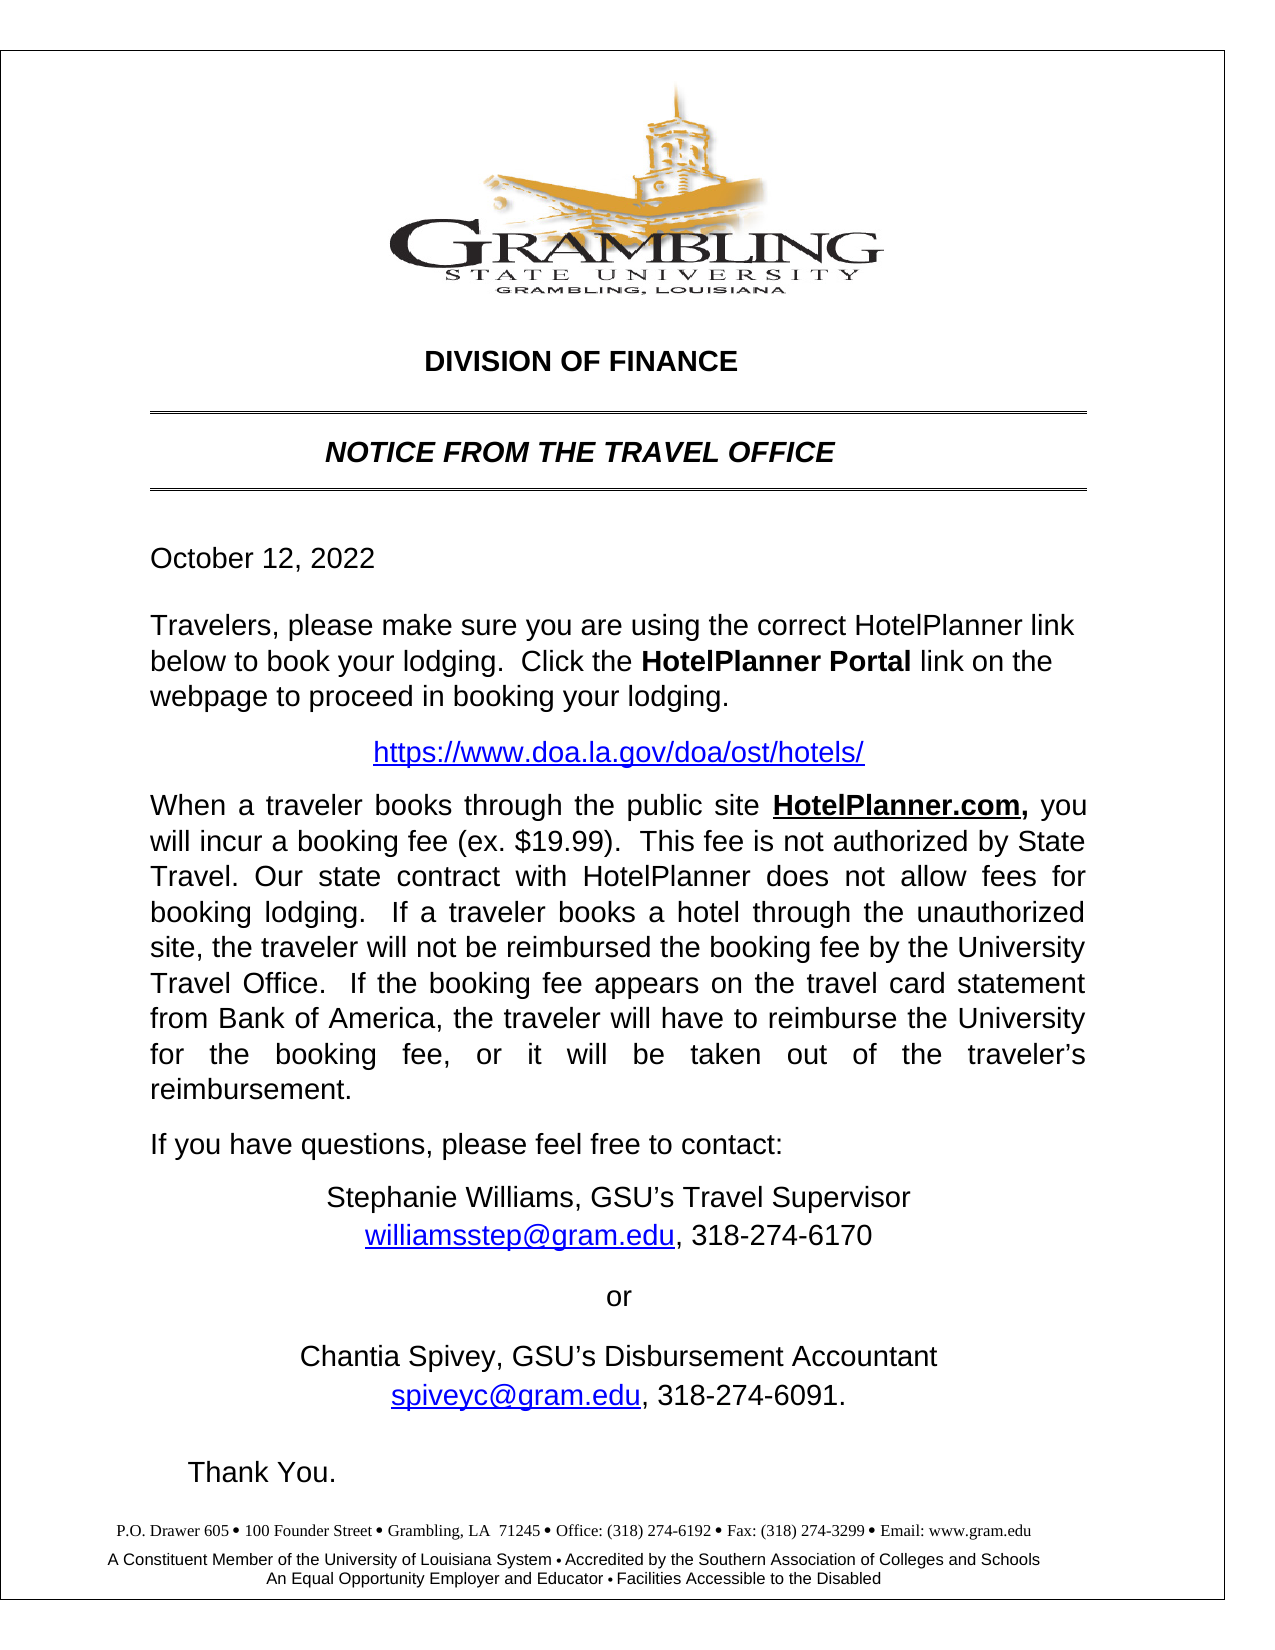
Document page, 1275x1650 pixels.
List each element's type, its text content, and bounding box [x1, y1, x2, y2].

text williamsstep@gram.edu, 318-274-6170 [187, 1218, 1050, 1252]
text or [187, 1279, 1050, 1312]
picture [387, 81, 886, 296]
text DIVISION OF FINANCE [1, 344, 1162, 378]
text When a traveler books through the public site HotelPlanner.com, you will incur a booking fee (ex. $19.99). This fee is not authorized by State Travel. Our state contract with HotelPlanner does not allow fees for booking lodging. If a traveler books a hotel through the unauthorized site, the traveler will not be reimbursed the booking fee by the University Travel Office. If the booking fee appears on the travel card statement from Bank of America, the traveler will have to reimburse the University for the booking fee, or it will be taken out of the traveler’s reimbursement. [150, 788, 1087, 1106]
text October 12, 2022 [150, 541, 937, 575]
text NOTICE FROM THE TRAVEL OFFICE [150, 436, 1012, 469]
text Travelers, please make sure you are using the correct HotelPlanner link below to book your lodging. Click the HotelPlanner Portal link on the webpage to proceed in booking your lodging. [150, 608, 1087, 713]
text Stephanie Williams, GSU’s Travel Supervisor [187, 1179, 1050, 1213]
text Thank You. [187, 1455, 1050, 1488]
text Chantia Spivey, GSU’s Disbursement Accountant spiveyc@gram.edu, 318-274-6091. [187, 1339, 1050, 1411]
text If you have questions, please feel free to contact: [150, 1127, 1050, 1160]
text https://www.doa.la.gov/doa/ost/hotels/ [150, 735, 1087, 769]
